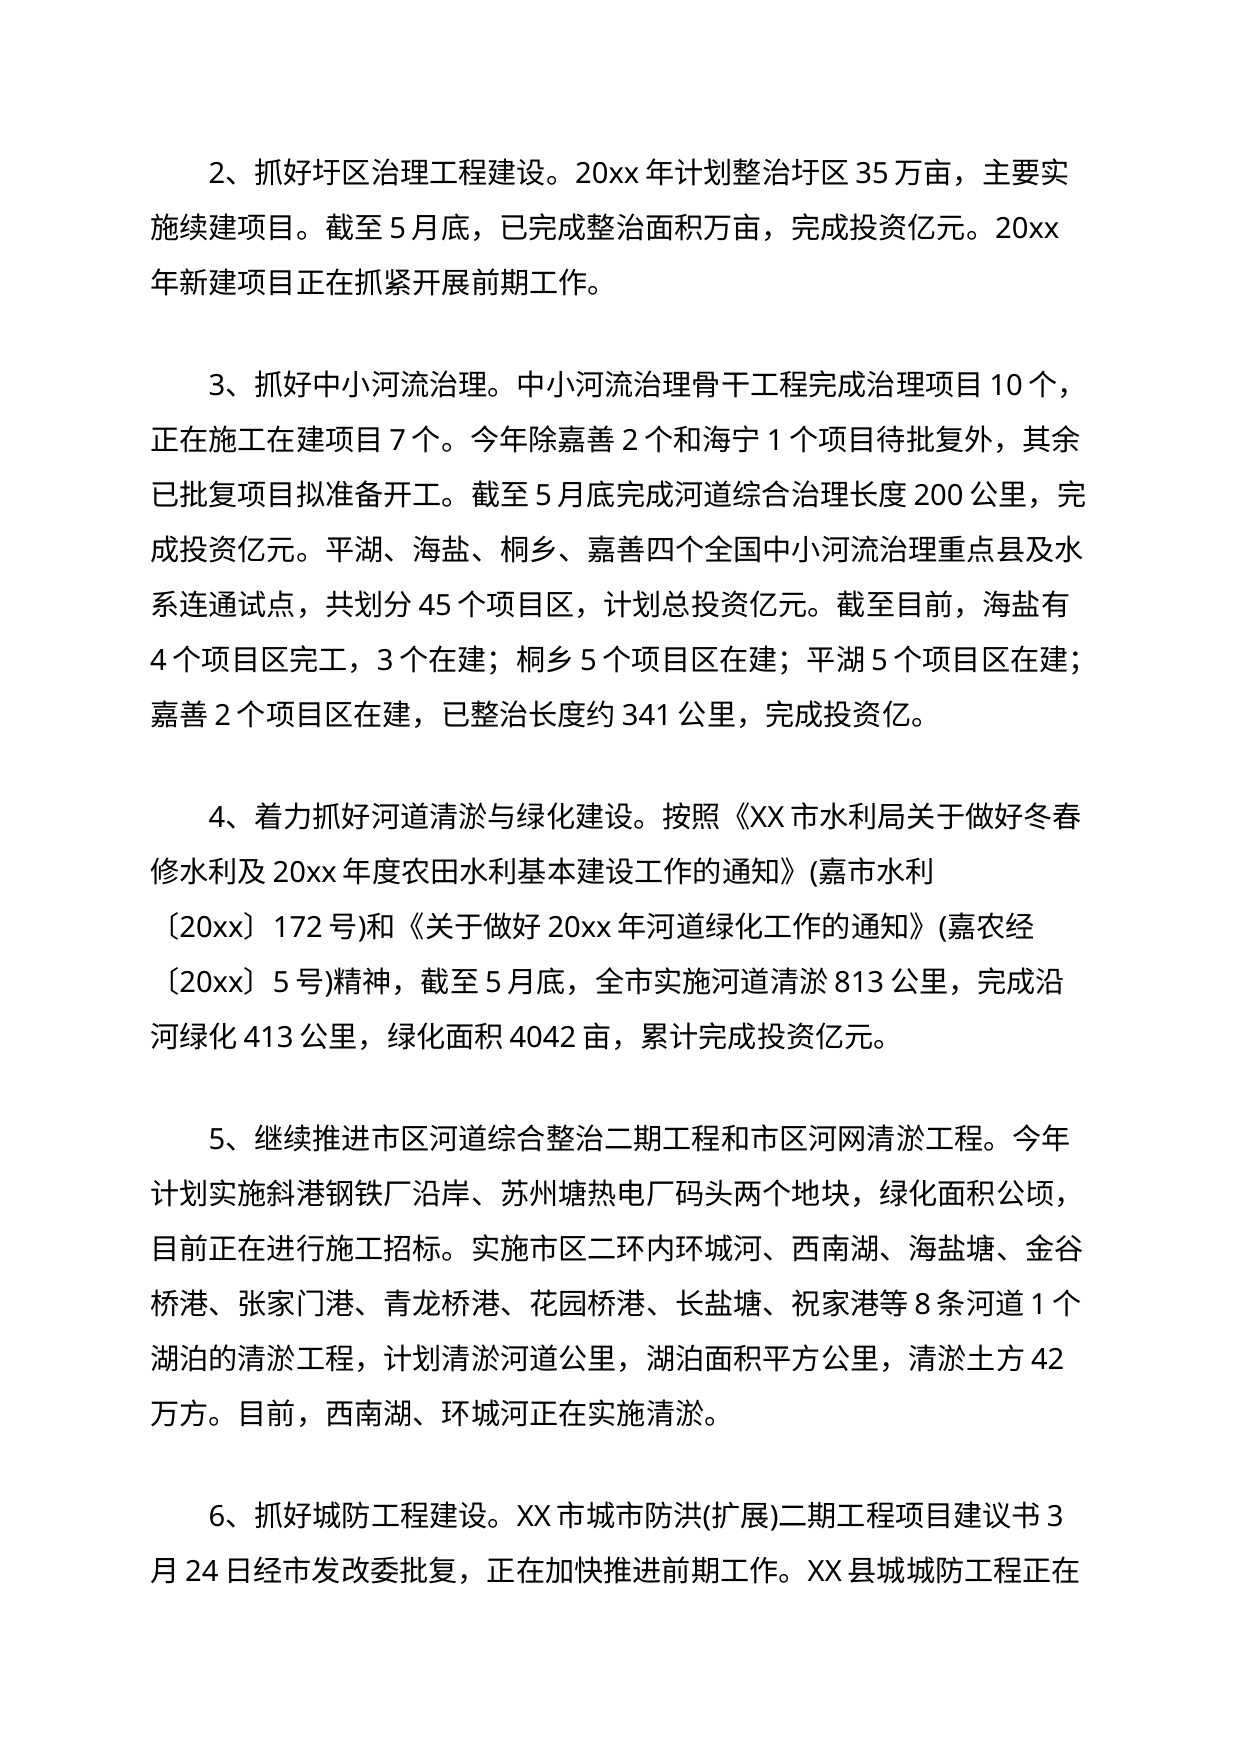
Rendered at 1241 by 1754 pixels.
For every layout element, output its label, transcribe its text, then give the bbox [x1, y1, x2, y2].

text 2、抓好圩区治理工程建设。20xx年计划整治圩区35万亩，主要实施续建项目。截至5月底，已完成整治面积万亩，完成投资亿元。20xx年新建项目正在抓紧开展前期工作。 [150, 150, 1090, 302]
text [150, 1492, 1090, 1589]
text 5、继续推进市区河道综合整治二期工程和市区河网清淤工程。今年计划实施斜港钢铁厂沿岸、苏州塘热电厂码头两个地块，绿化面积公顷，目前正在进行施工招标。实施市区二环内环城河、西南湖、海盐塘、金谷桥港、张家门港、青龙桥港、花园桥港、长盐塘、祝家港等8条河道1个湖泊的清淤工程，计划清淤河道公里，湖泊面积平方公里，清淤土方42万方。目前，西南湖、环城河正在实施清淤。 [150, 1116, 1090, 1433]
text 3、抓好中小河流治理。中小河流治理骨干工程完成治理项目10个，正在施工在建项目7个。今年除嘉善2个和海宁1个项目待批复外，其余已批复项目拟准备开工。截至5月底完成河道综合治理长度200公里，完成投资亿元。平湖、海盐、桐乡、嘉善四个全国中小河流治理重点县及水系连通试点，共划分45个项目区，计划总投资亿元。截至目前，海盐有4个项目区完工，3个在建；桐乡5个项目区在建；平湖5个项目区在建；嘉善2个项目区在建，已整治长度约341公里，完成投资亿。 [150, 362, 1090, 734]
text 4、着力抓好河道清淤与绿化建设。按照《XX市水利局关于做好冬春修水利及20xx年度农田水利基本建设工作的通知》(嘉市水利〔20xx〕172号)和《关于做好20xx年河道绿化工作的通知》(嘉农经〔20xx〕5号)精神，截至5月底，全市实施河道清淤813公里，完成沿河绿化413公里，绿化面积4042亩，累计完成投资亿元。 [150, 794, 1090, 1056]
